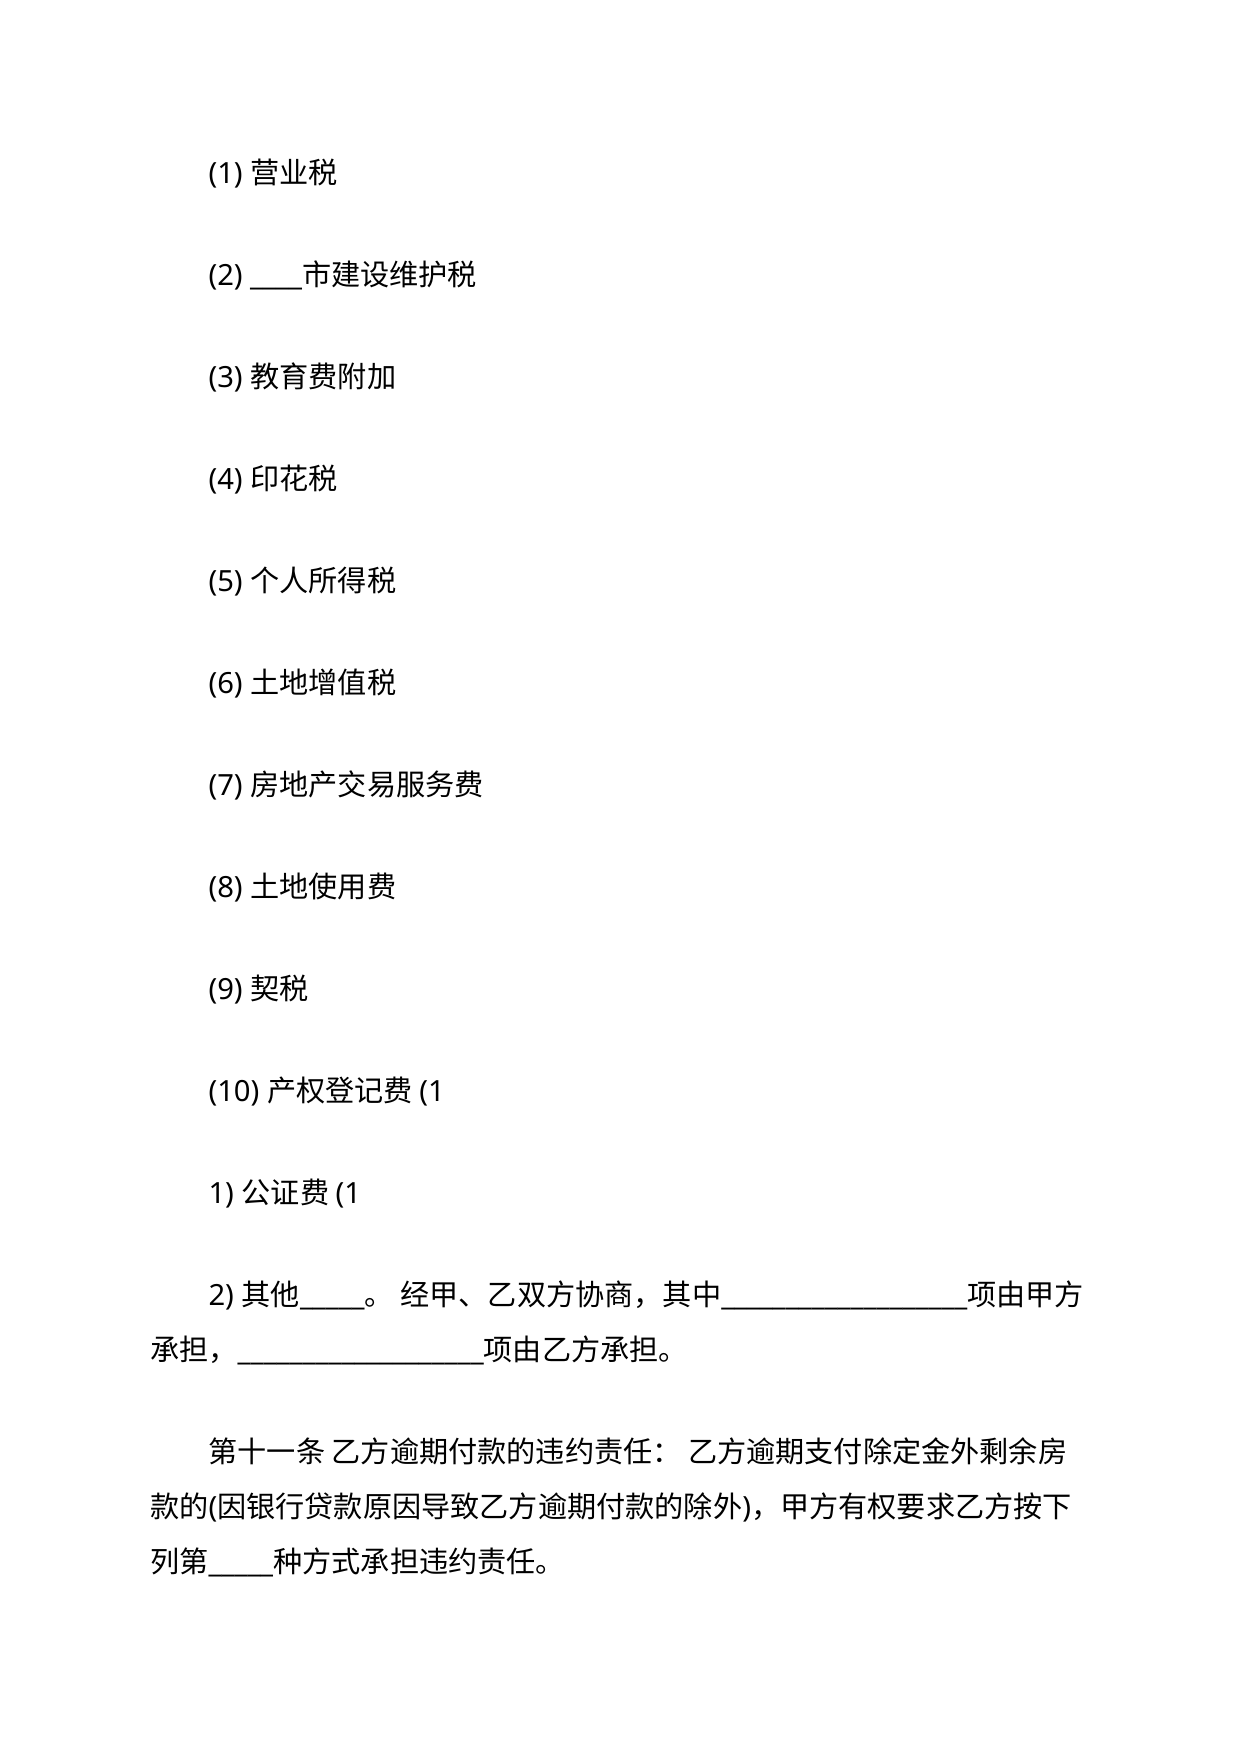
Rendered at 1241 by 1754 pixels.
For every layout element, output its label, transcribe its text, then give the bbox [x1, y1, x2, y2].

text (2) ____市建设维护税 [150, 252, 1090, 294]
text (9) 契税 [150, 966, 1090, 1008]
text 2) 其他_____。 经甲、乙双方协商，其中___________________项由甲方承担，___________________项由乙方承担。 [150, 1272, 1090, 1369]
text (8) 土地使用费 [150, 864, 1090, 906]
text (4) 印花税 [150, 456, 1090, 498]
text (6) 土地增值税 [150, 660, 1090, 702]
text (5) 个人所得税 [150, 558, 1090, 600]
text (3) 教育费附加 [150, 354, 1090, 396]
text (10) 产权登记费 (1 [150, 1068, 1090, 1110]
text (7) 房地产交易服务费 [150, 762, 1090, 804]
text 第十一条 乙方逾期付款的违约责任： 乙方逾期支付除定金外剩余房款的(因银行贷款原因导致乙方逾期付款的除外)，甲方有权要求乙方按下列第_____种方式承担违约责任。 [150, 1429, 1090, 1581]
text 1) 公证费 (1 [150, 1170, 1090, 1212]
text (1) 营业税 [150, 150, 1090, 192]
